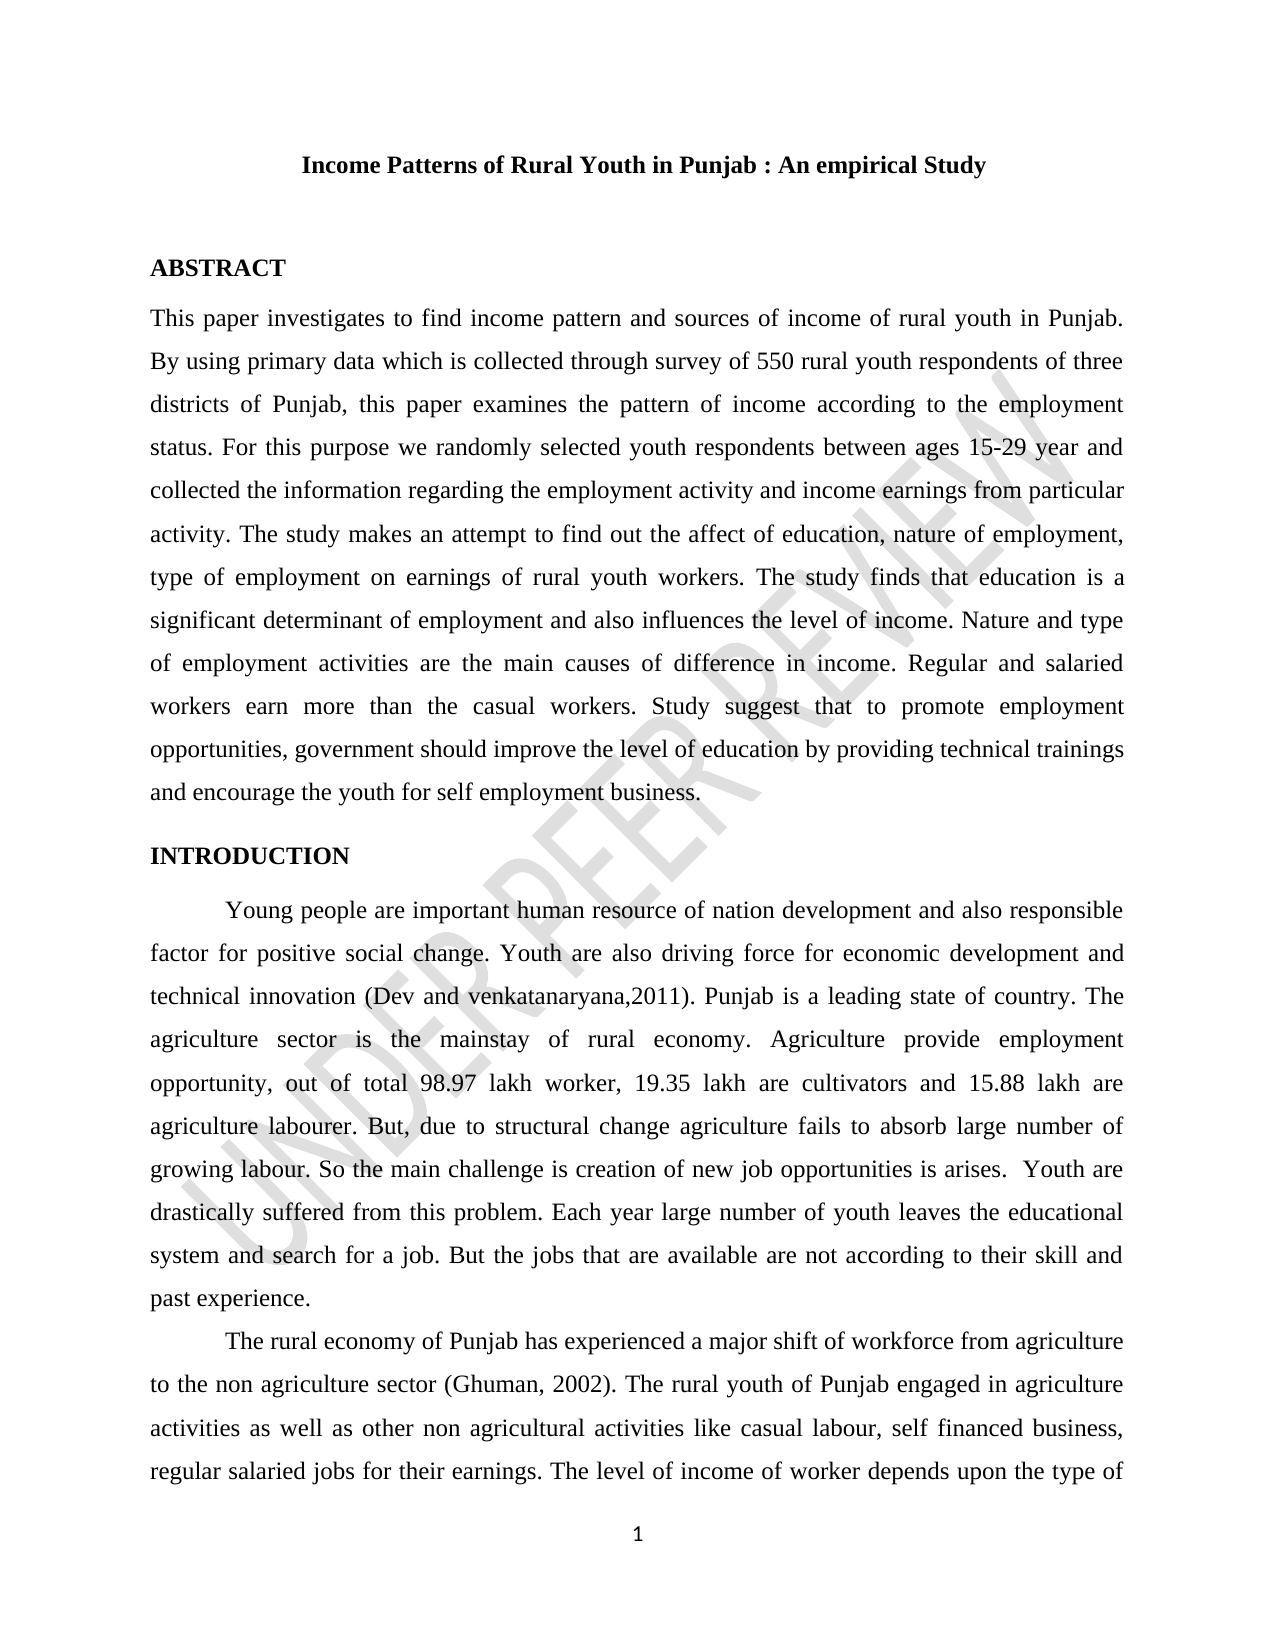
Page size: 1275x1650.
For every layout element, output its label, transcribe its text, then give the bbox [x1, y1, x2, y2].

text This paper investigates to find income pattern and sources of income of rural youth in Punjab. By using primary data which is collected through survey of 550 rural youth respondents of three districts of Punjab, this paper examines the pattern of income according to the employment status. For this purpose we randomly selected youth respondents between ages 15-29 year and collected the information regarding the employment activity and income earnings from particular activity. The study makes an attempt to find out the affect of education, nature of employment, type of employment on earnings of rural youth workers. The study finds that education is a significant determinant of employment and also influences the level of income. Nature and type of employment activities are the main causes of difference in income. Regular and salaried workers earn more than the casual workers. Study suggest that to promote employment opportunities, government should improve the level of education by providing technical trainings and encourage the youth for self employment business. [150, 303, 1125, 806]
text Income Patterns of Rural Youth in Punjab : An empirical Study [150, 150, 1125, 179]
text Young people are important human resource of nation development and also responsible factor for positive social change. Youth are also driving force for economic development and technical innovation (Dev and venkatanaryana,2011). Punjab is a leading state of country. The agriculture sector is the mainstay of rural economy. Agriculture provide employment opportunity, out of total 98.97 lakh worker, 19.35 lakh are cultivators and 15.88 lakh are agriculture labourer. But, due to structural change agriculture fails to absorb large number of growing labour. So the main challenge is creation of new job opportunities is arises. Youth are drastically suffered from this problem. Each year large number of youth leaves the educational system and search for a job. But the jobs that are available are not according to their skill and past experience. [150, 895, 1125, 1312]
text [150, 1326, 1125, 1484]
text ABSTRACT [150, 253, 1125, 282]
text INTRODUCTION [150, 841, 1125, 870]
